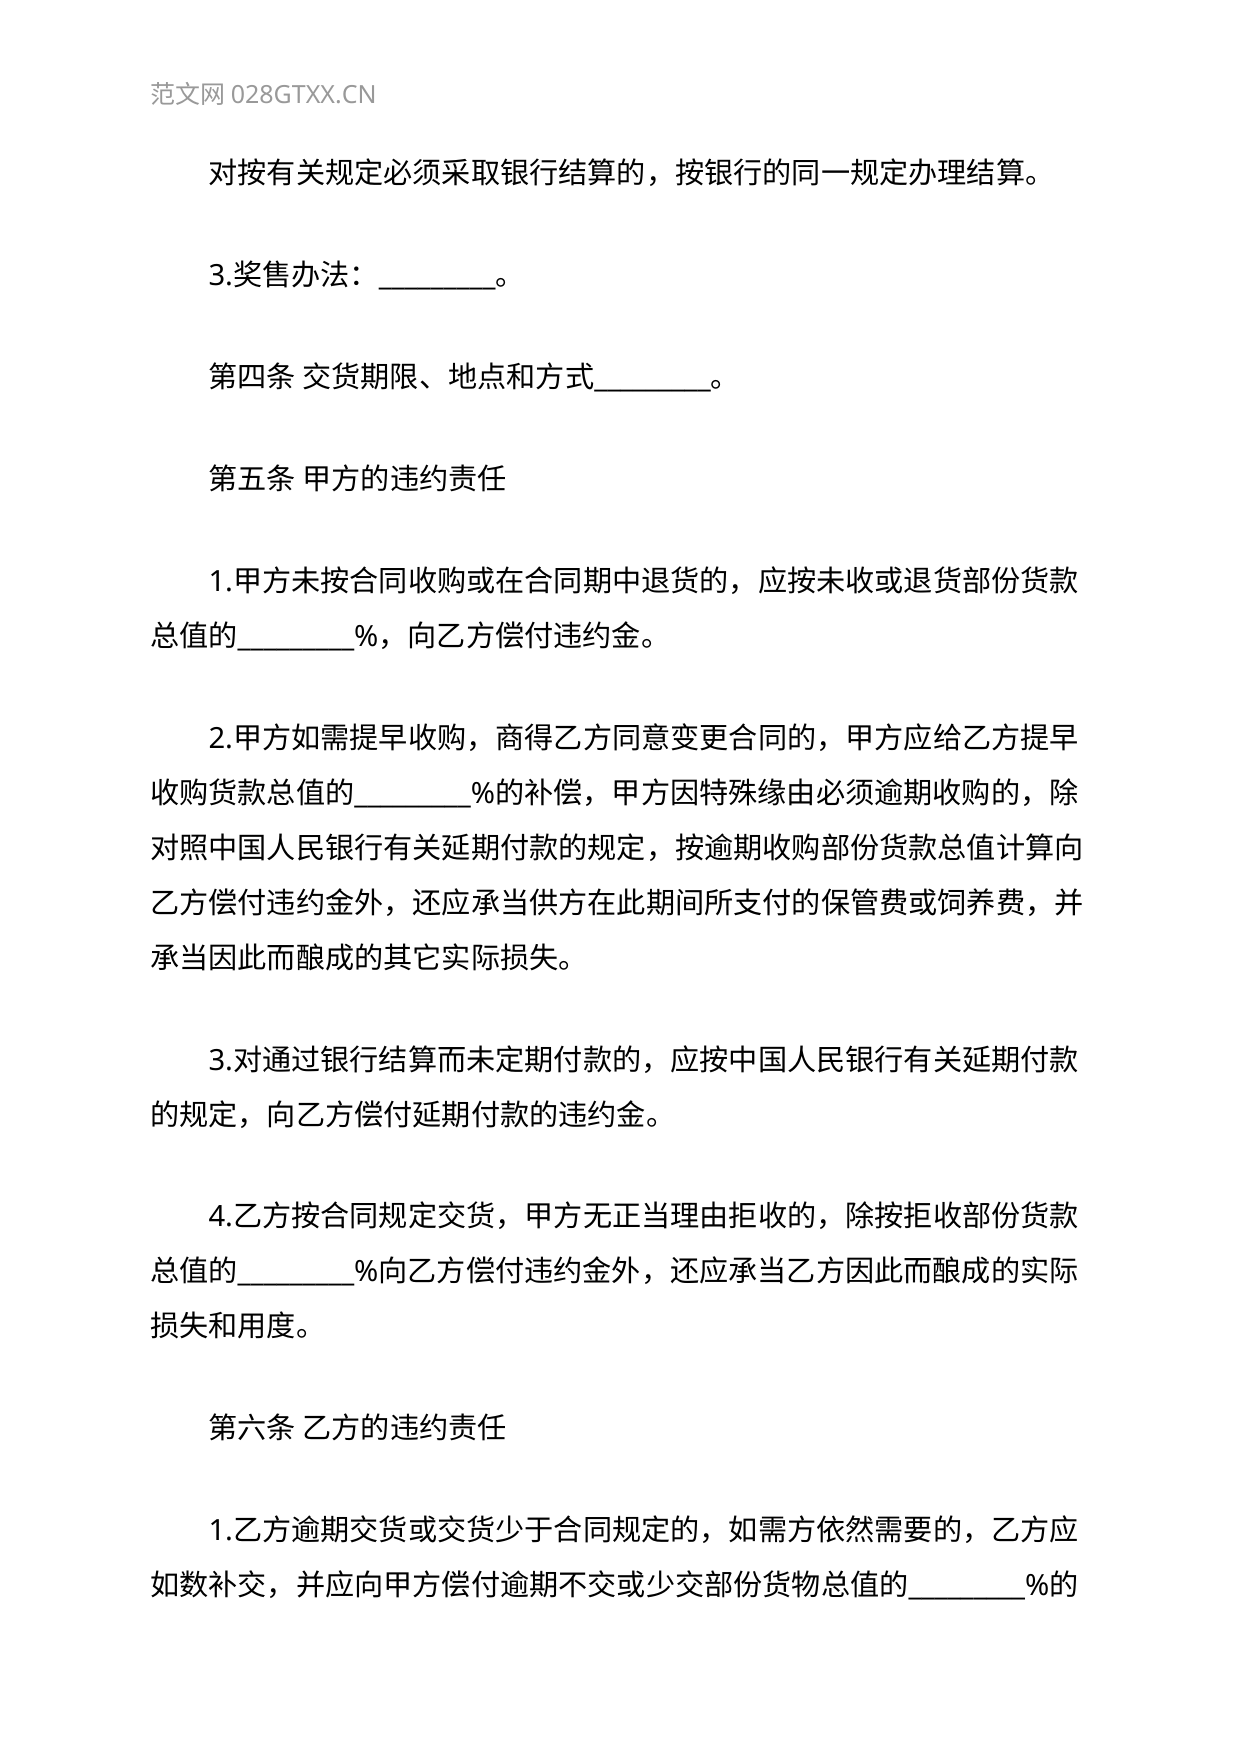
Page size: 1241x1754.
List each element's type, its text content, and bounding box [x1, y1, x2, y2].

text 3.奖售办法：_________。 [150, 252, 1090, 294]
text 3.对通过银行结算而未定期付款的，应按中国人民银行有关延期付款的规定，向乙方偿付延期付款的违约金。 [150, 1036, 1090, 1133]
text 1.甲方未按合同收购或在合同期中退货的，应按未收或退货部份货款总值的_________%，向乙方偿付违约金。 [150, 557, 1090, 655]
text 第四条 交货期限、地点和方式_________。 [150, 354, 1090, 396]
text 对按有关规定必须采取银行结算的，按银行的同一规定办理结算。 [150, 150, 1090, 192]
text 4.乙方按合同规定交货，甲方无正当理由拒收的，除按拒收部份货款总值的_________%向乙方偿付违约金外，还应承当乙方因此而酿成的实际损失和用度。 [150, 1193, 1090, 1345]
text 第六条 乙方的违约责任 [150, 1404, 1090, 1447]
text 2.甲方如需提早收购，商得乙方同意变更合同的，甲方应给乙方提早收购货款总值的_________%的补偿，甲方因特殊缘由必须逾期收购的，除对照中国人民银行有关延期付款的规定，按逾期收购部份货款总值计算向乙方偿付违约金外，还应承当供方在此期间所支付的保管费或饲养费，并承当因此而酿成的其它实际损失。 [150, 714, 1090, 977]
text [150, 1506, 1090, 1604]
text 第五条 甲方的违约责任 [150, 456, 1090, 498]
